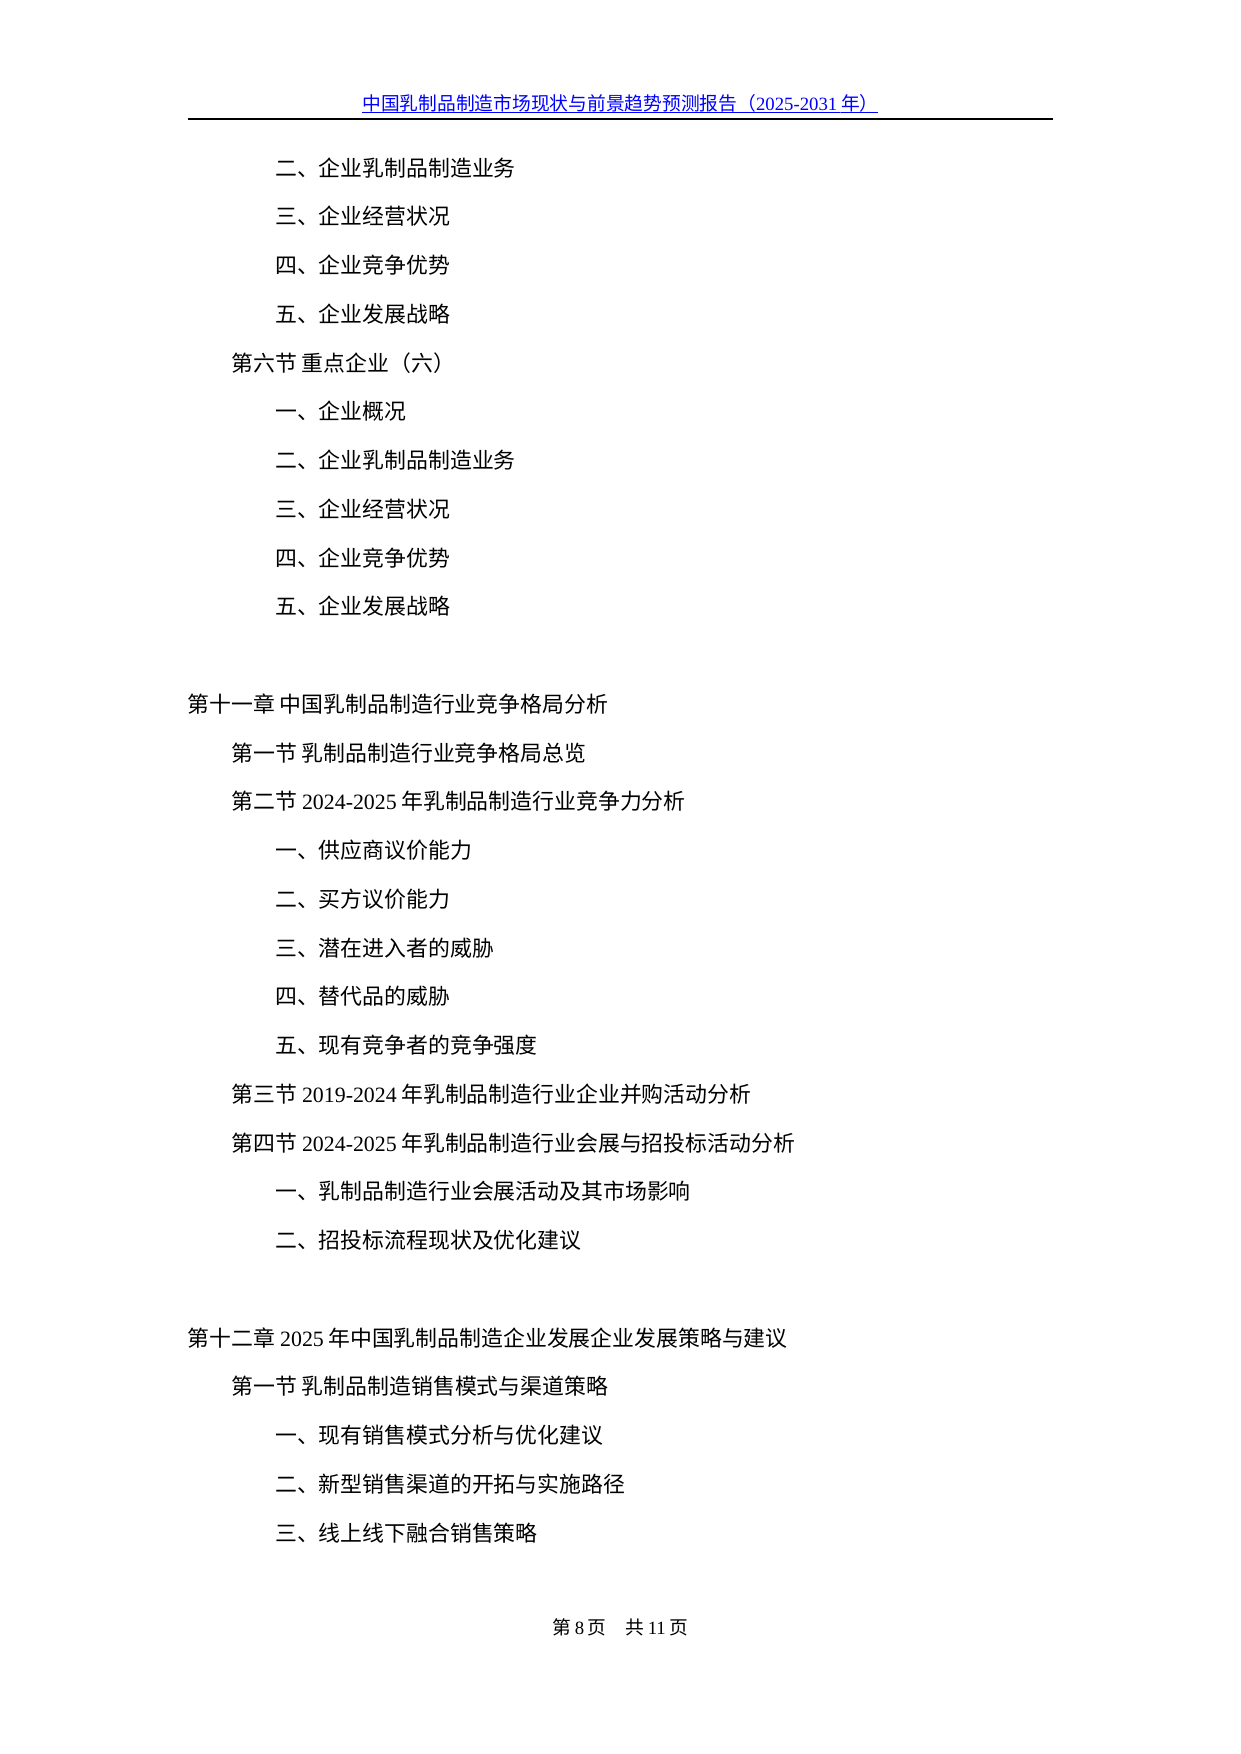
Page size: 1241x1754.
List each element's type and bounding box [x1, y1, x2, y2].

text [187, 150, 1053, 1548]
